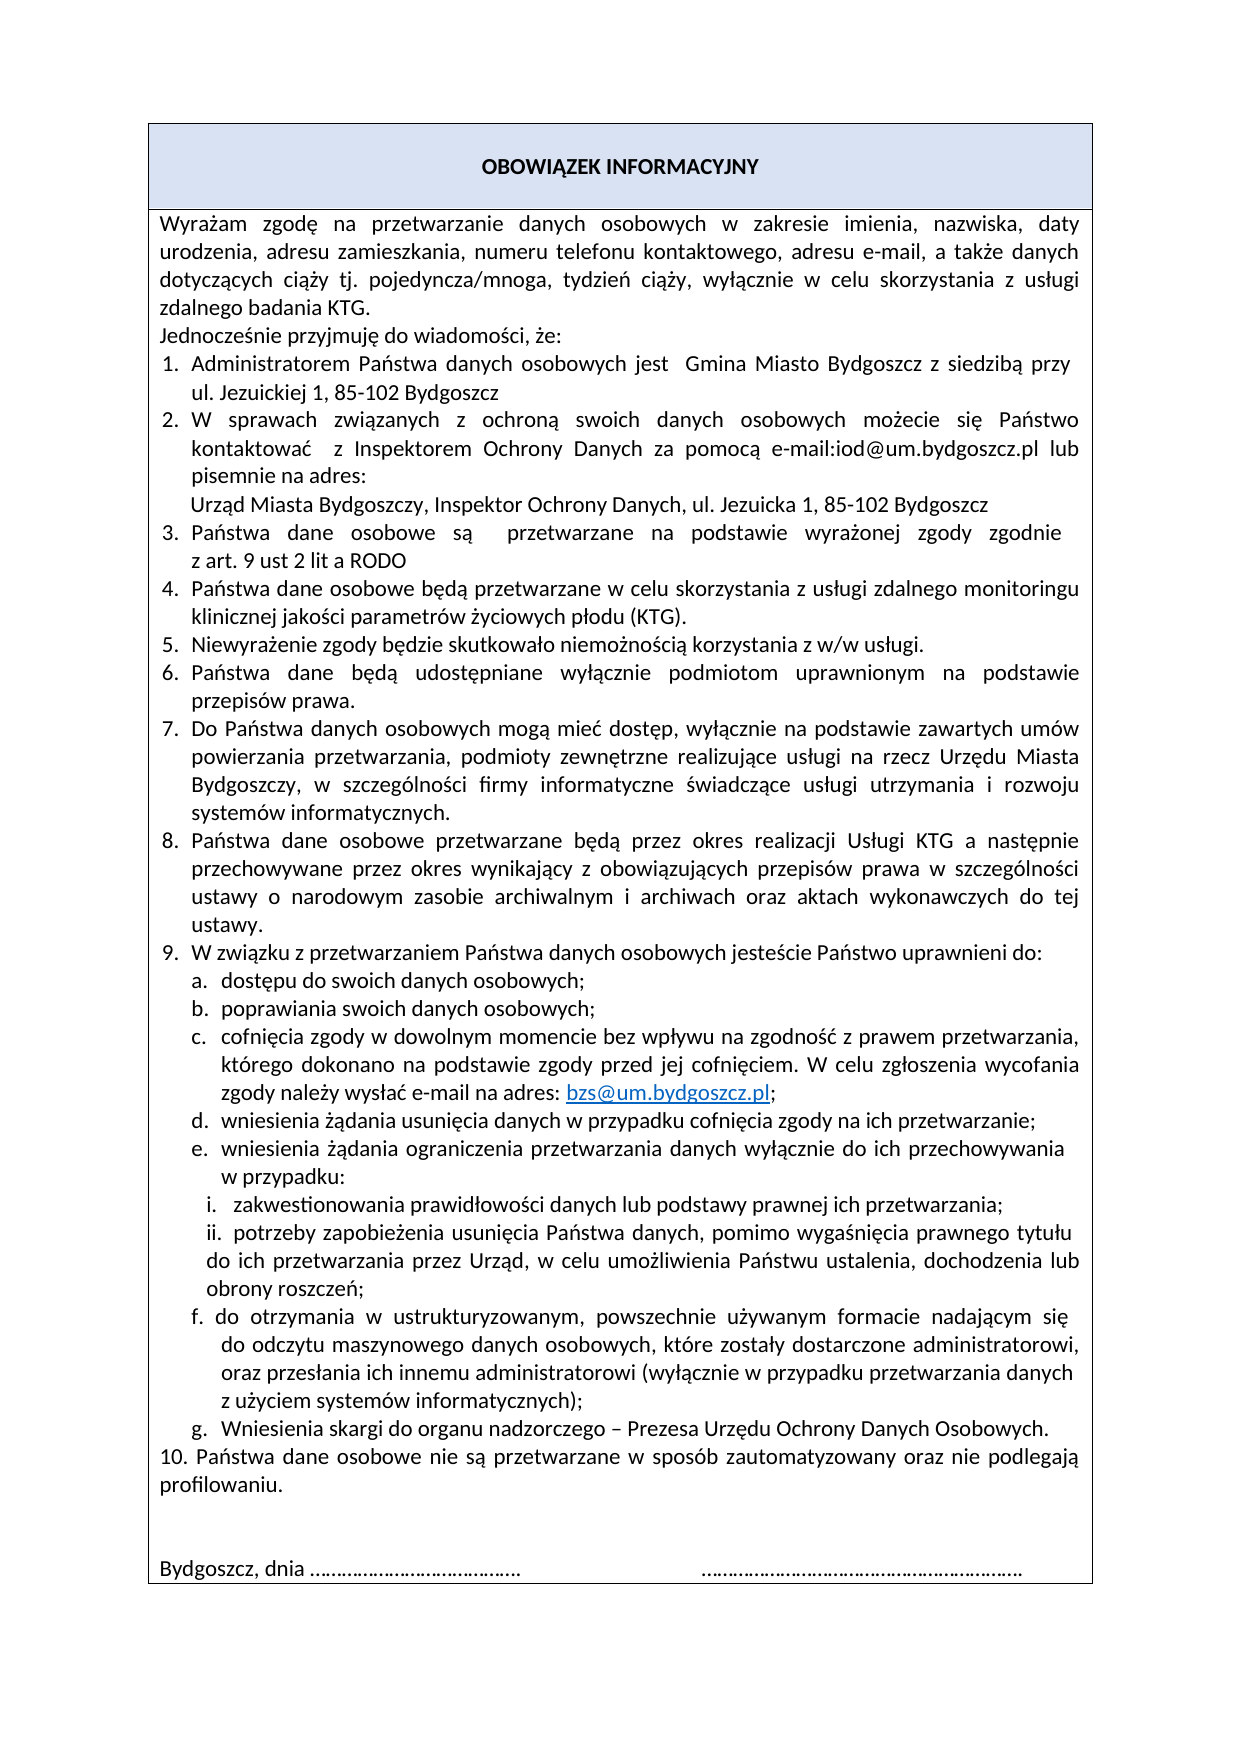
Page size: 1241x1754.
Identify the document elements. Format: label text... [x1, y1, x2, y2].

table_header OBOWIĄZEK INFORMACYJNY [149, 124, 1092, 208]
